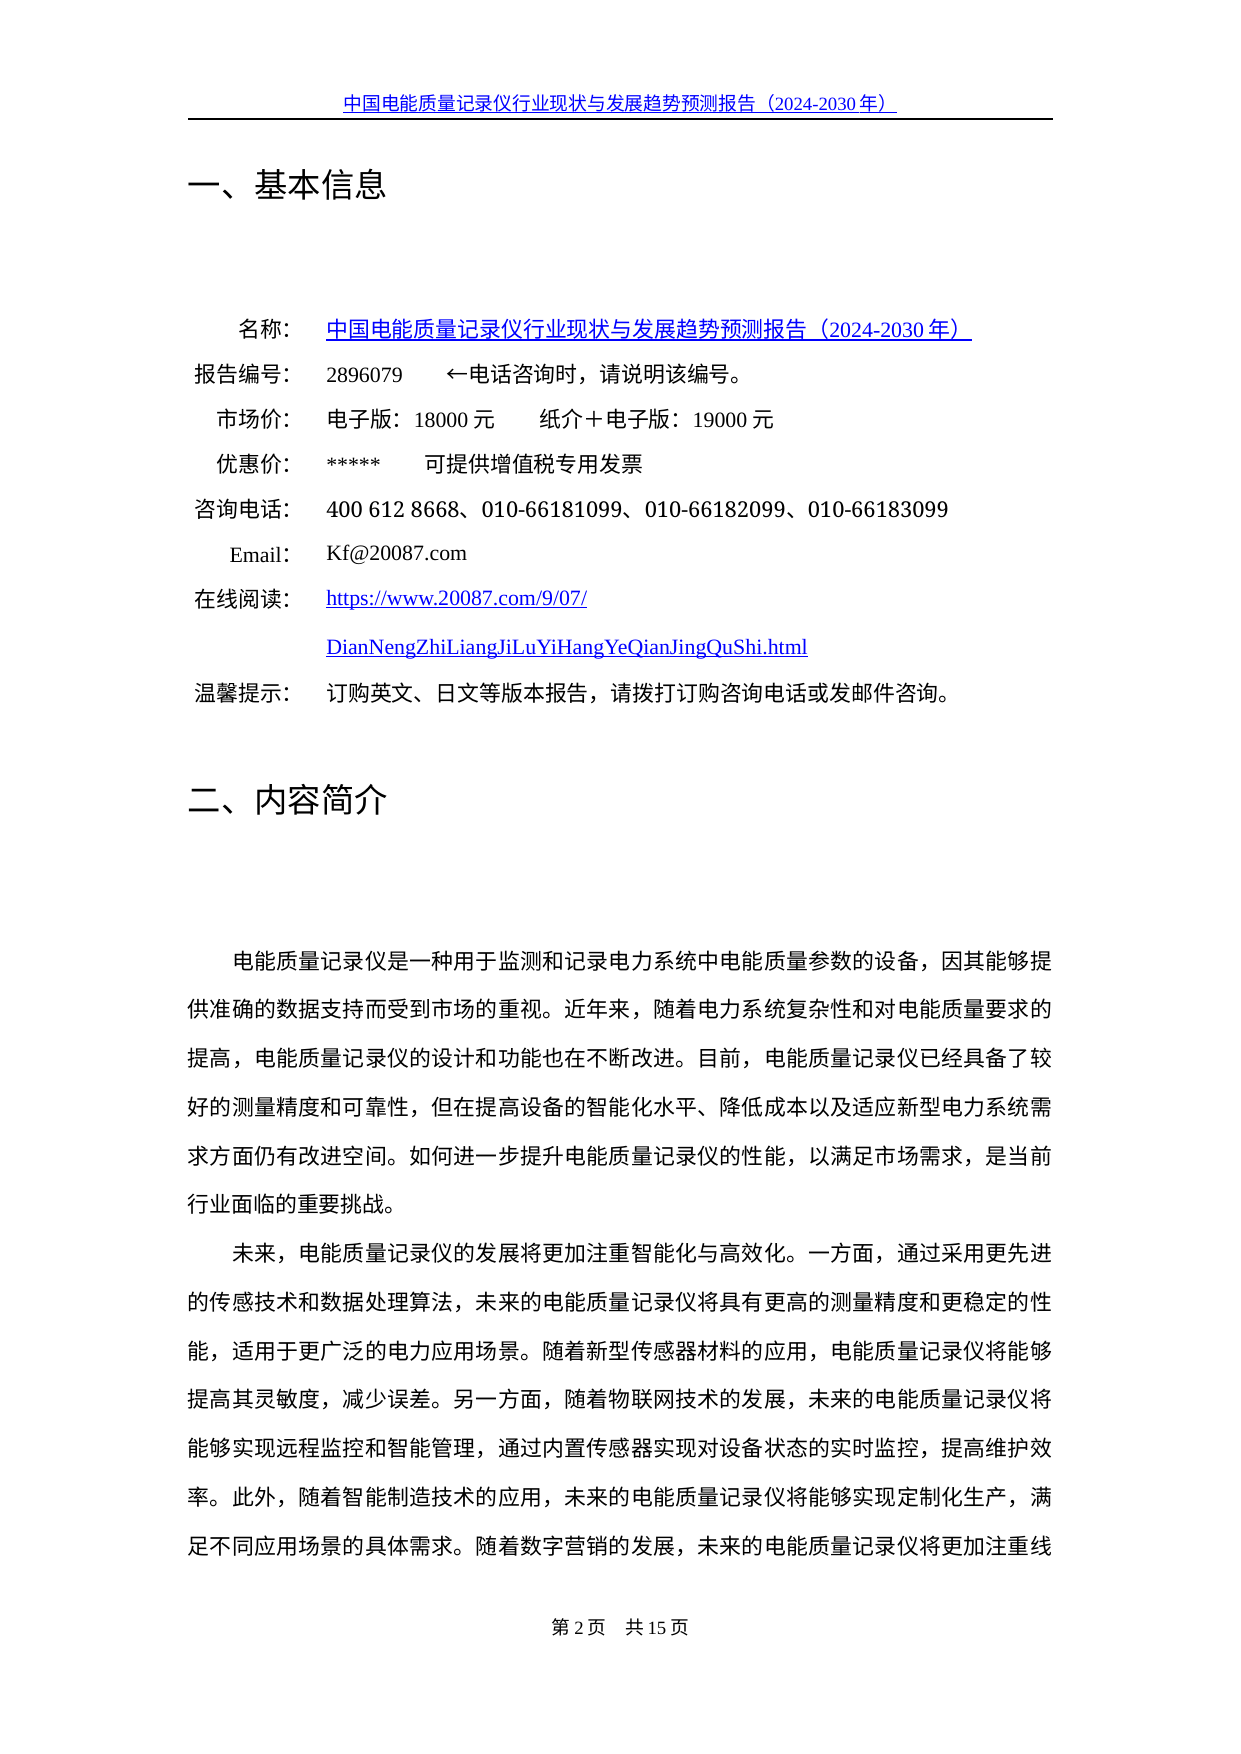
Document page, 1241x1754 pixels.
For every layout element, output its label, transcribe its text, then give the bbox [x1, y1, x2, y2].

table_cell 报告编号： [167, 357, 315, 402]
table_header 中国电能质量记录仪行业现状与发展趋势预测报告（2024-2030年） [315, 312, 1073, 357]
table_cell Email： [167, 537, 315, 582]
title 一、基本信息 [187, 150, 1053, 215]
table_cell 订购英文、日文等版本报告，请拨打订购咨询电话或发邮件咨询。 [315, 675, 1073, 720]
table_cell 咨询电话： [167, 492, 315, 537]
table_cell 400 612 8668、010-66181099、010-66182099、010-66183099 [315, 492, 1073, 537]
table_cell 优惠价： [167, 447, 315, 492]
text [187, 943, 1053, 1561]
table_cell 在线阅读： [167, 582, 315, 675]
table_cell 电子版：18000 元 纸介＋电子版：19000 元 [315, 402, 1073, 447]
title 二、内容简介 [187, 766, 1053, 831]
table_header 名称： [167, 312, 315, 357]
table_cell Kf@20087.com [315, 537, 1073, 582]
table_cell ***** 可提供增值税专用发票 [315, 447, 1073, 492]
table_cell 2896079 ←电话咨询时，请说明该编号。 [315, 357, 1073, 402]
table_cell [315, 582, 1073, 675]
table_cell 温馨提示： [167, 675, 315, 720]
table_cell 市场价： [167, 402, 315, 447]
